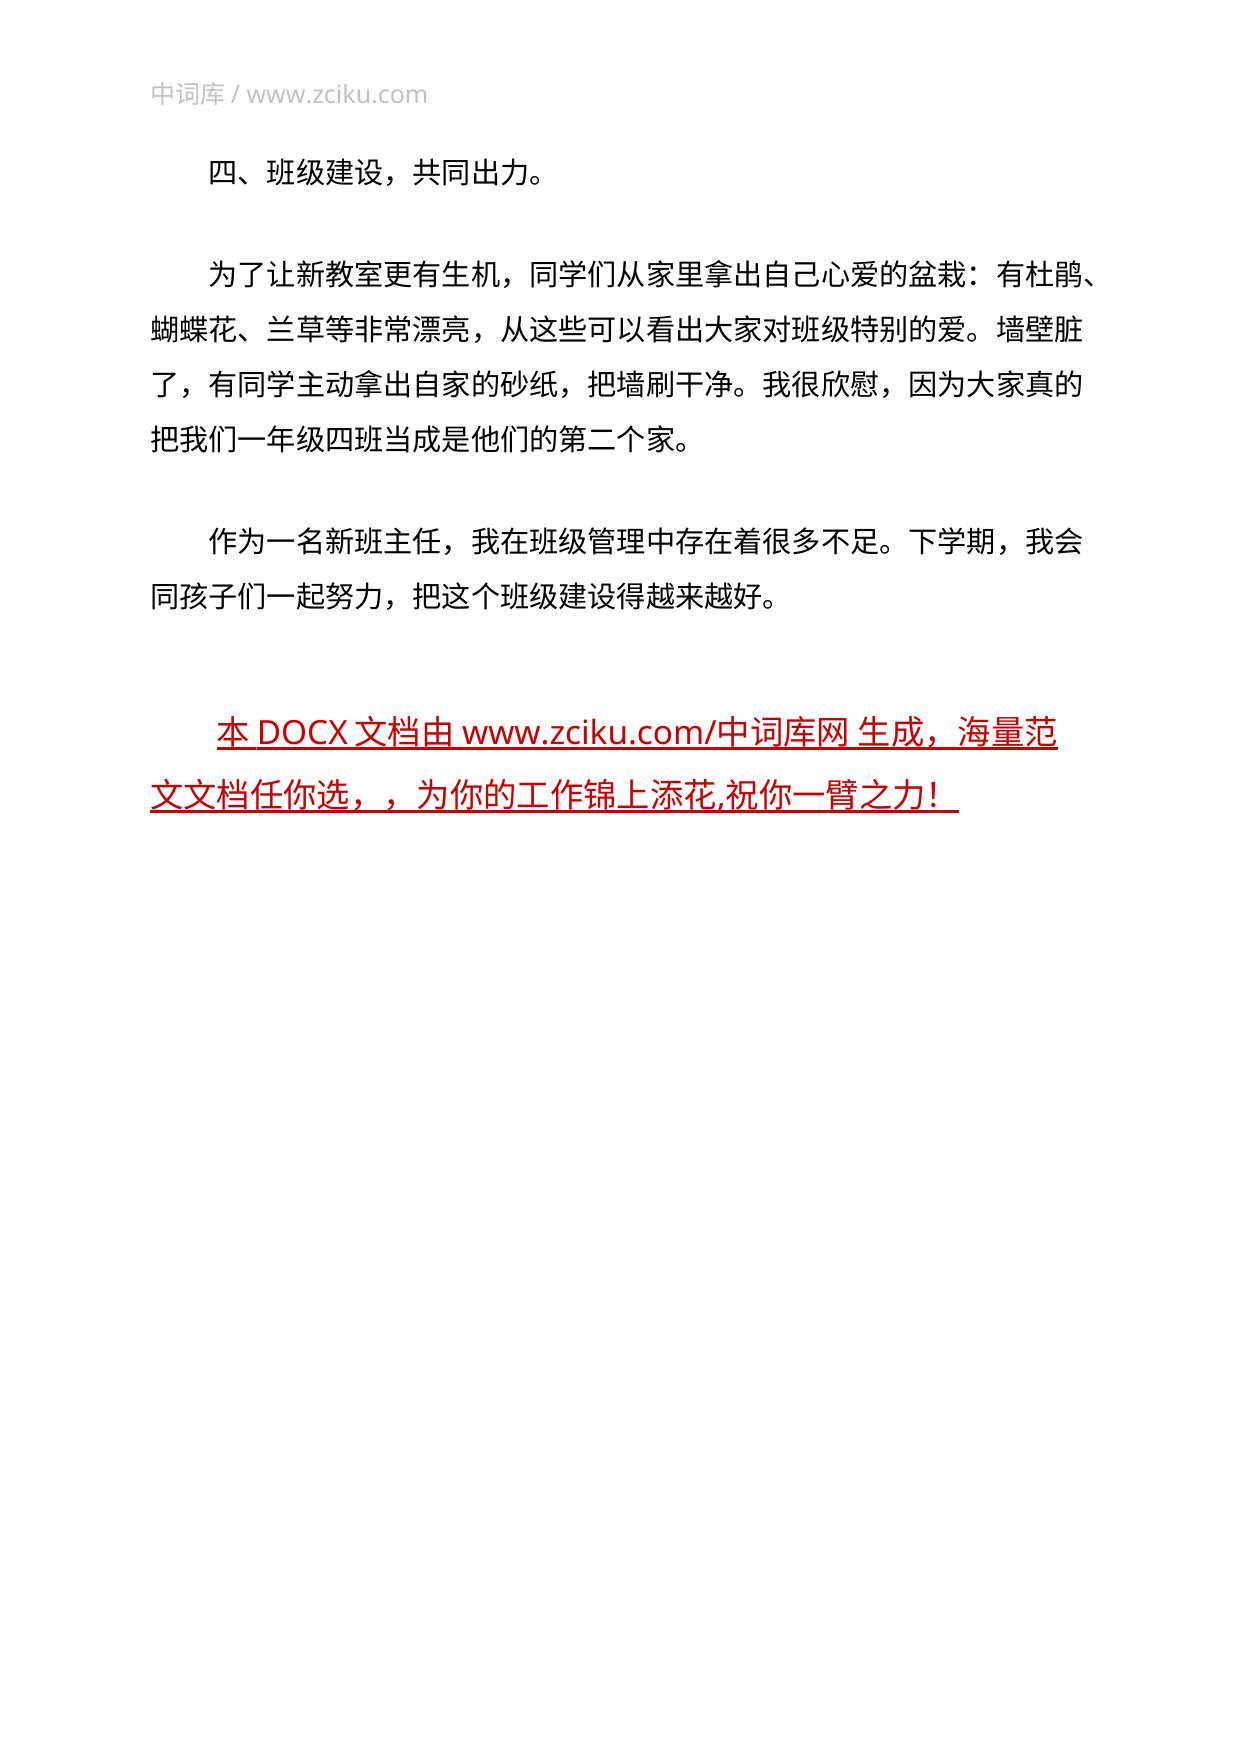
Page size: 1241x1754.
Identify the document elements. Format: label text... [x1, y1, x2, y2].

text 四、班级建设，共同出力。 [150, 150, 1090, 192]
text 本DOCX文档由 www.zciku.com/中词库网 生成，海量范文文档任你选，，为你的工作锦上添花,祝你一臂之力！ [150, 706, 1090, 817]
text 作为一名新班主任，我在班级管理中存在着很多不足。下学期，我会同孩子们一起努力，把这个班级建设得越来越好。 [150, 518, 1090, 615]
text 为了让新教室更有生机，同学们从家里拿出自己心爱的盆栽：有杜鹃、蝴蝶花、兰草等非常漂亮，从这些可以看出大家对班级特别的爱。墙壁脏了，有同学主动拿出自家的砂纸，把墙刷干净。我很欣慰，因为大家真的把我们一年级四班当成是他们的第二个家。 [150, 252, 1090, 459]
